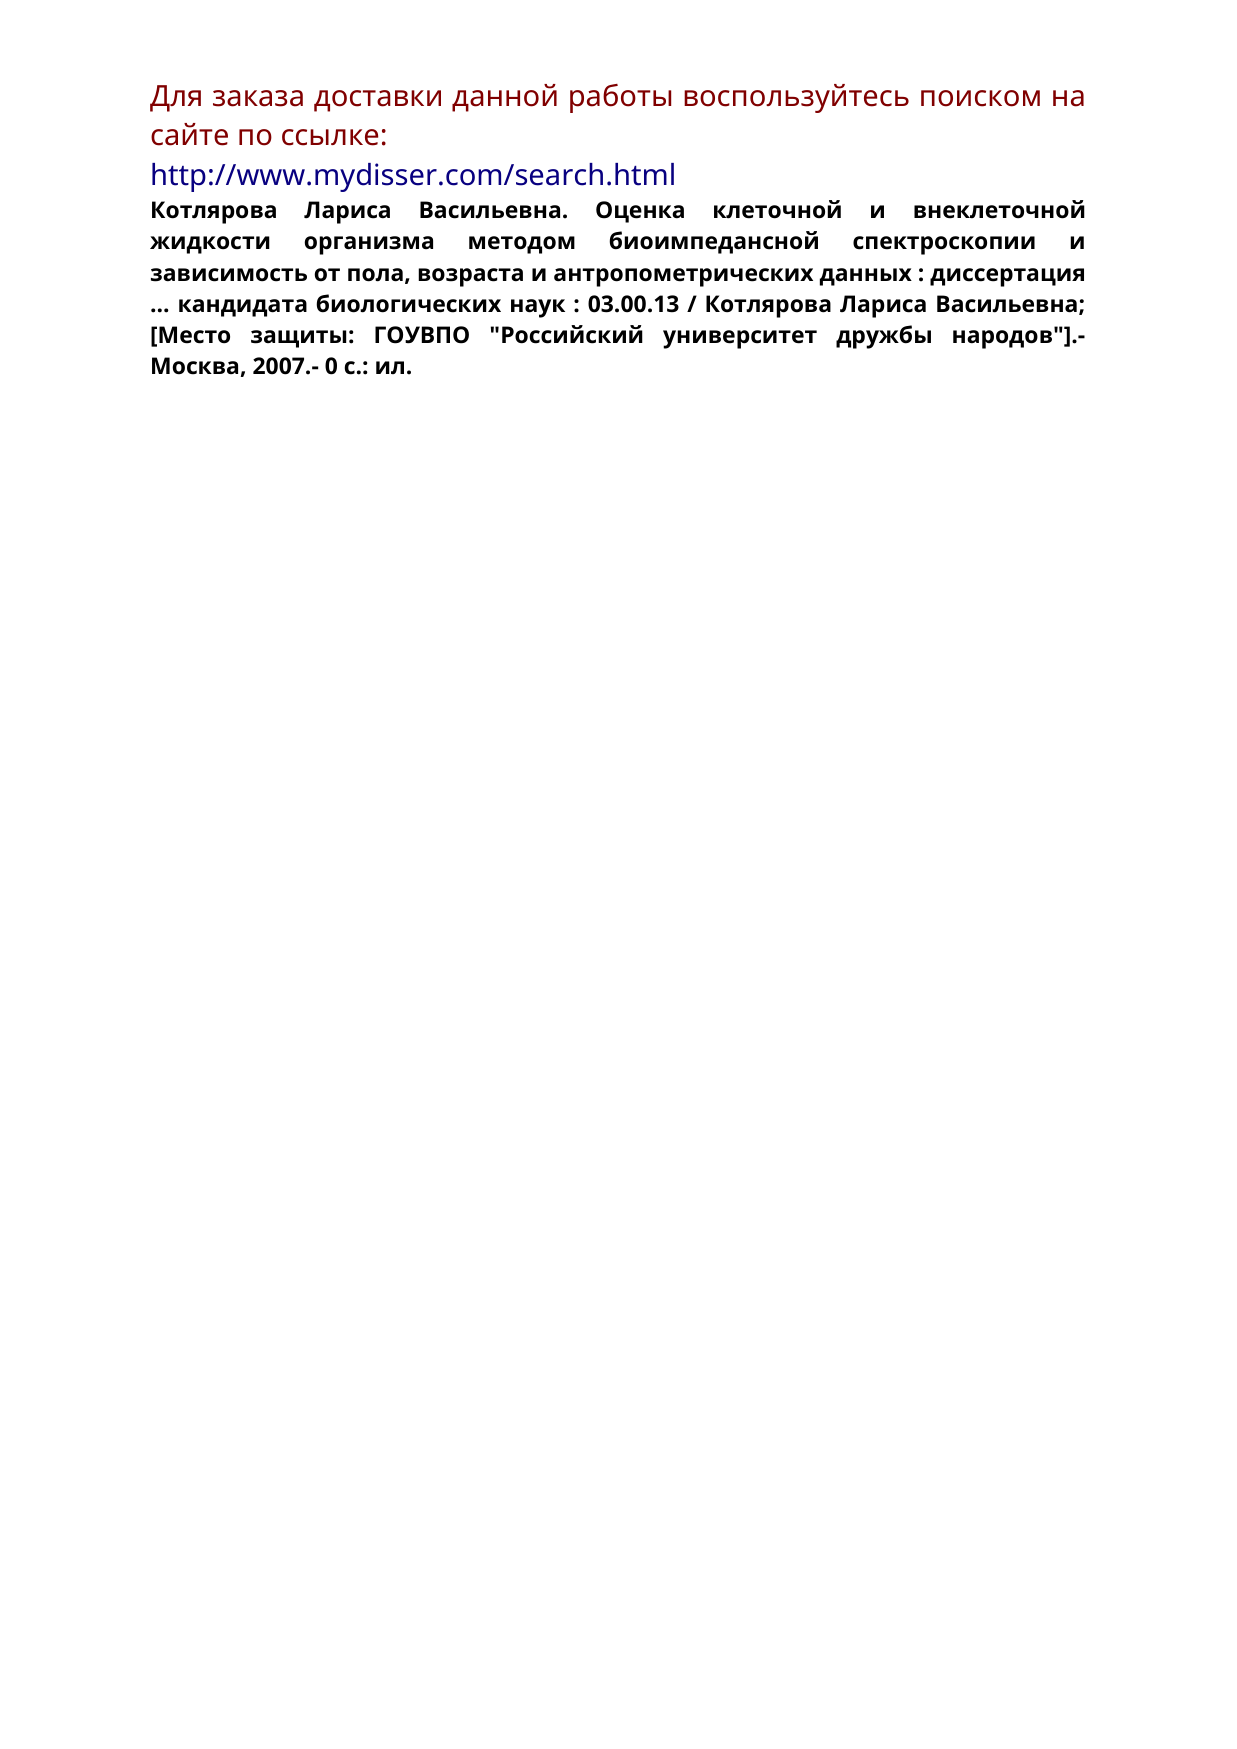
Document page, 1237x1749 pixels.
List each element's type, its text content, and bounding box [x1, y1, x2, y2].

text Котлярова Лариса Васильевна. Оценка клеточной и внеклеточной жидкости организма методом биоимпедансной спектроскопии и зависимость от пола, возраста и антропометрических данных : диссертация ... кандидата биологических наук : 03.00.13 / Котлярова Лариса Васильевна; [Место защиты: ГОУВПО "Российский университет дружбы народов"].- Москва, 2007.- 0 с.: ил. [150, 194, 1086, 382]
